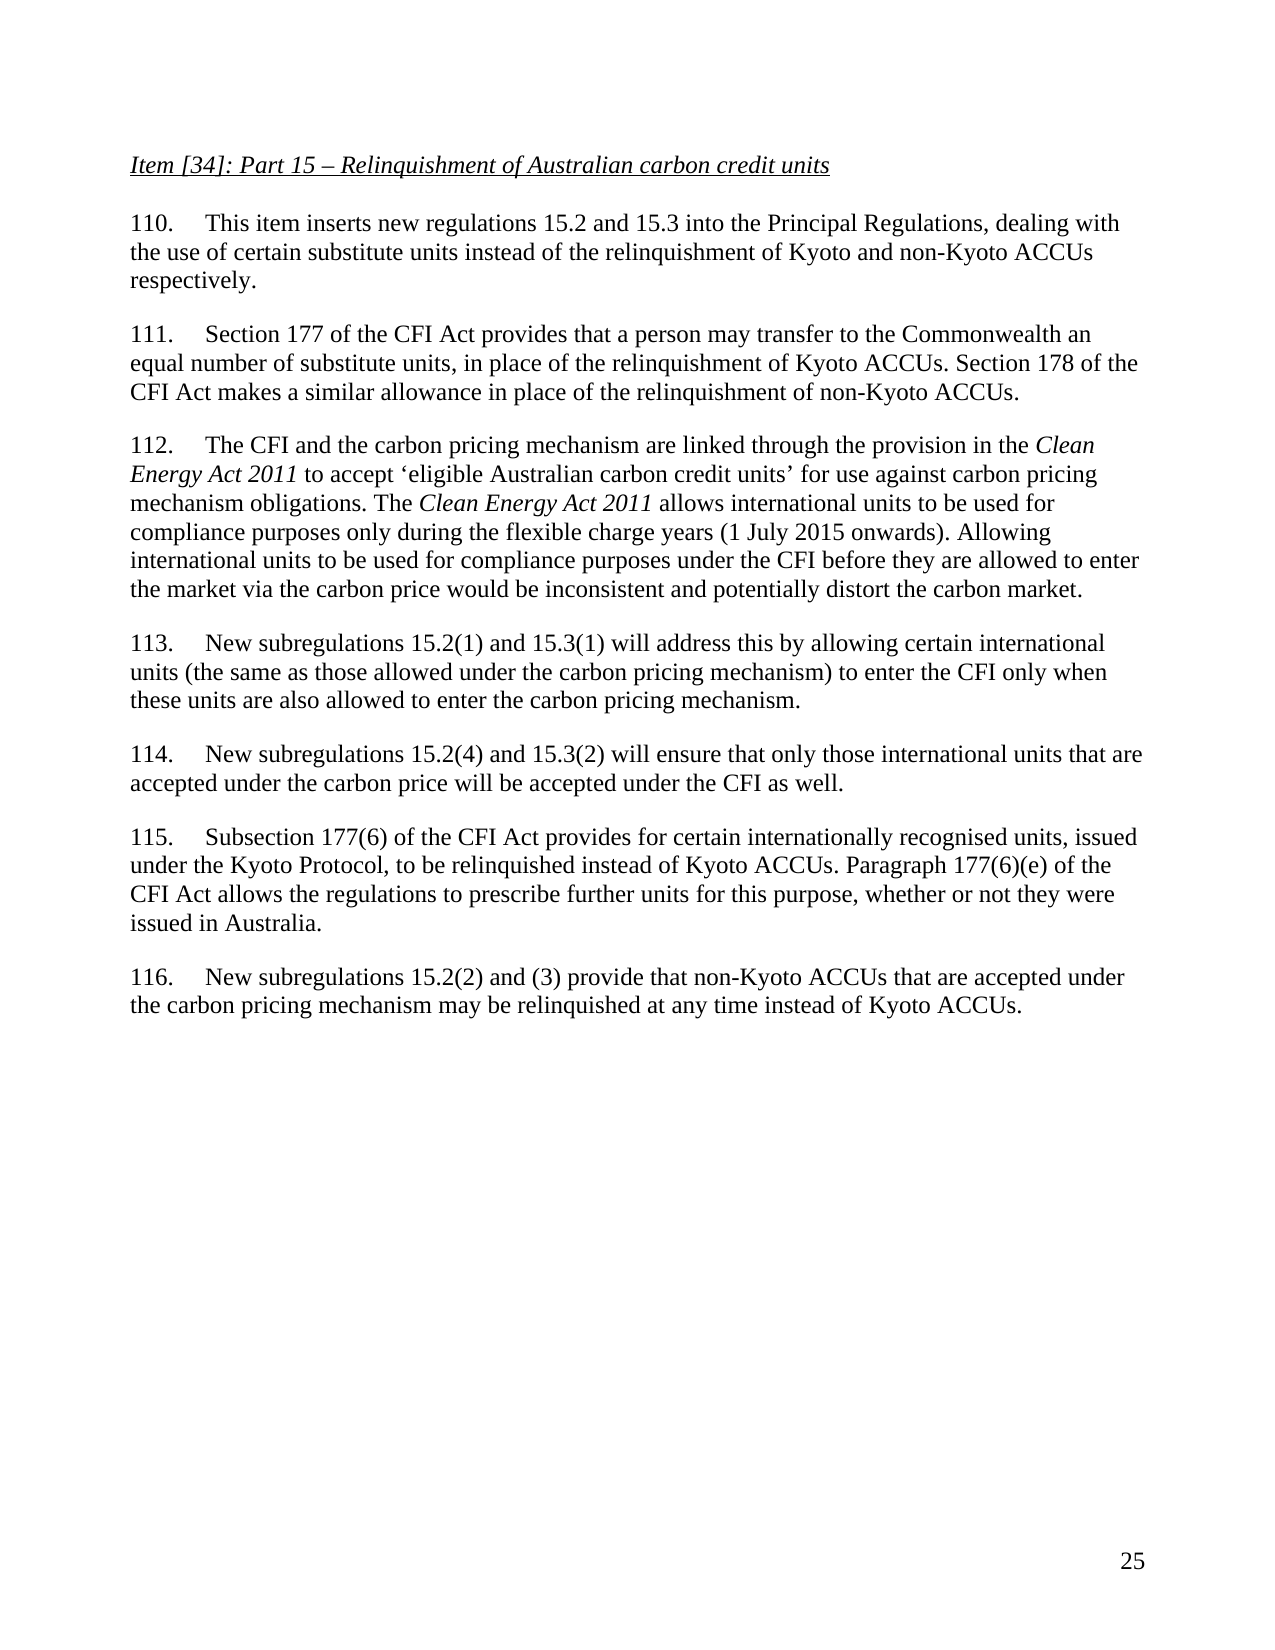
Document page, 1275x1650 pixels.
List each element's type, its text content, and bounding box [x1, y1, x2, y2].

subtitle Item [34]: Part 15 – Relinquishment of Australian carbon credit units [130, 150, 1145, 179]
list New subregulations 15.2(2) and (3) provide that non-Kyoto ACCUs that are accepted under the carbon pricing mechanism may be relinquished at any time instead of Kyoto ACCUs. [130, 962, 1145, 1019]
list The CFI and the carbon pricing mechanism are linked through the provision in the Clean Energy Act 2011 to accept ‘eligible Australian carbon credit units’ for use against carbon pricing mechanism obligations. The Clean Energy Act 2011 allows international units to be used for compliance purposes only during the flexible charge years (1 July 2015 onwards). Allowing international units to be used for compliance purposes under the CFI before they are allowed to enter the market via the carbon price would be inconsistent and potentially distort the carbon market. [130, 430, 1145, 603]
list New subregulations 15.2(1) and 15.3(1) will address this by allowing certain international units (the same as those allowed under the carbon pricing mechanism) to enter the CFI only when these units are also allowed to enter the carbon pricing mechanism. [130, 628, 1145, 714]
list This item inserts new regulations 15.2 and 15.3 into the Principal Regulations, dealing with the use of certain substitute units instead of the relinquishment of Kyoto and non-Kyoto ACCUs respectively. [130, 208, 1145, 294]
list New subregulations 15.2(4) and 15.3(2) will ensure that only those international units that are accepted under the carbon price will be accepted under the CFI as well. [130, 739, 1145, 797]
list Section 177 of the CFI Act provides that a person may transfer to the Commonwealth an equal number of substitute units, in place of the relinquishment of Kyoto ACCUs. Section 178 of the CFI Act makes a similar allowance in place of the relinquishment of non-Kyoto ACCUs. [130, 319, 1145, 405]
list Subsection 177(6) of the CFI Act provides for certain internationally recognised units, issued under the Kyoto Protocol, to be relinquished instead of Kyoto ACCUs. Paragraph 177(6)(e) of the CFI Act allows the regulations to prescribe further units for this purpose, whether or not they were issued in Australia. [130, 822, 1145, 937]
